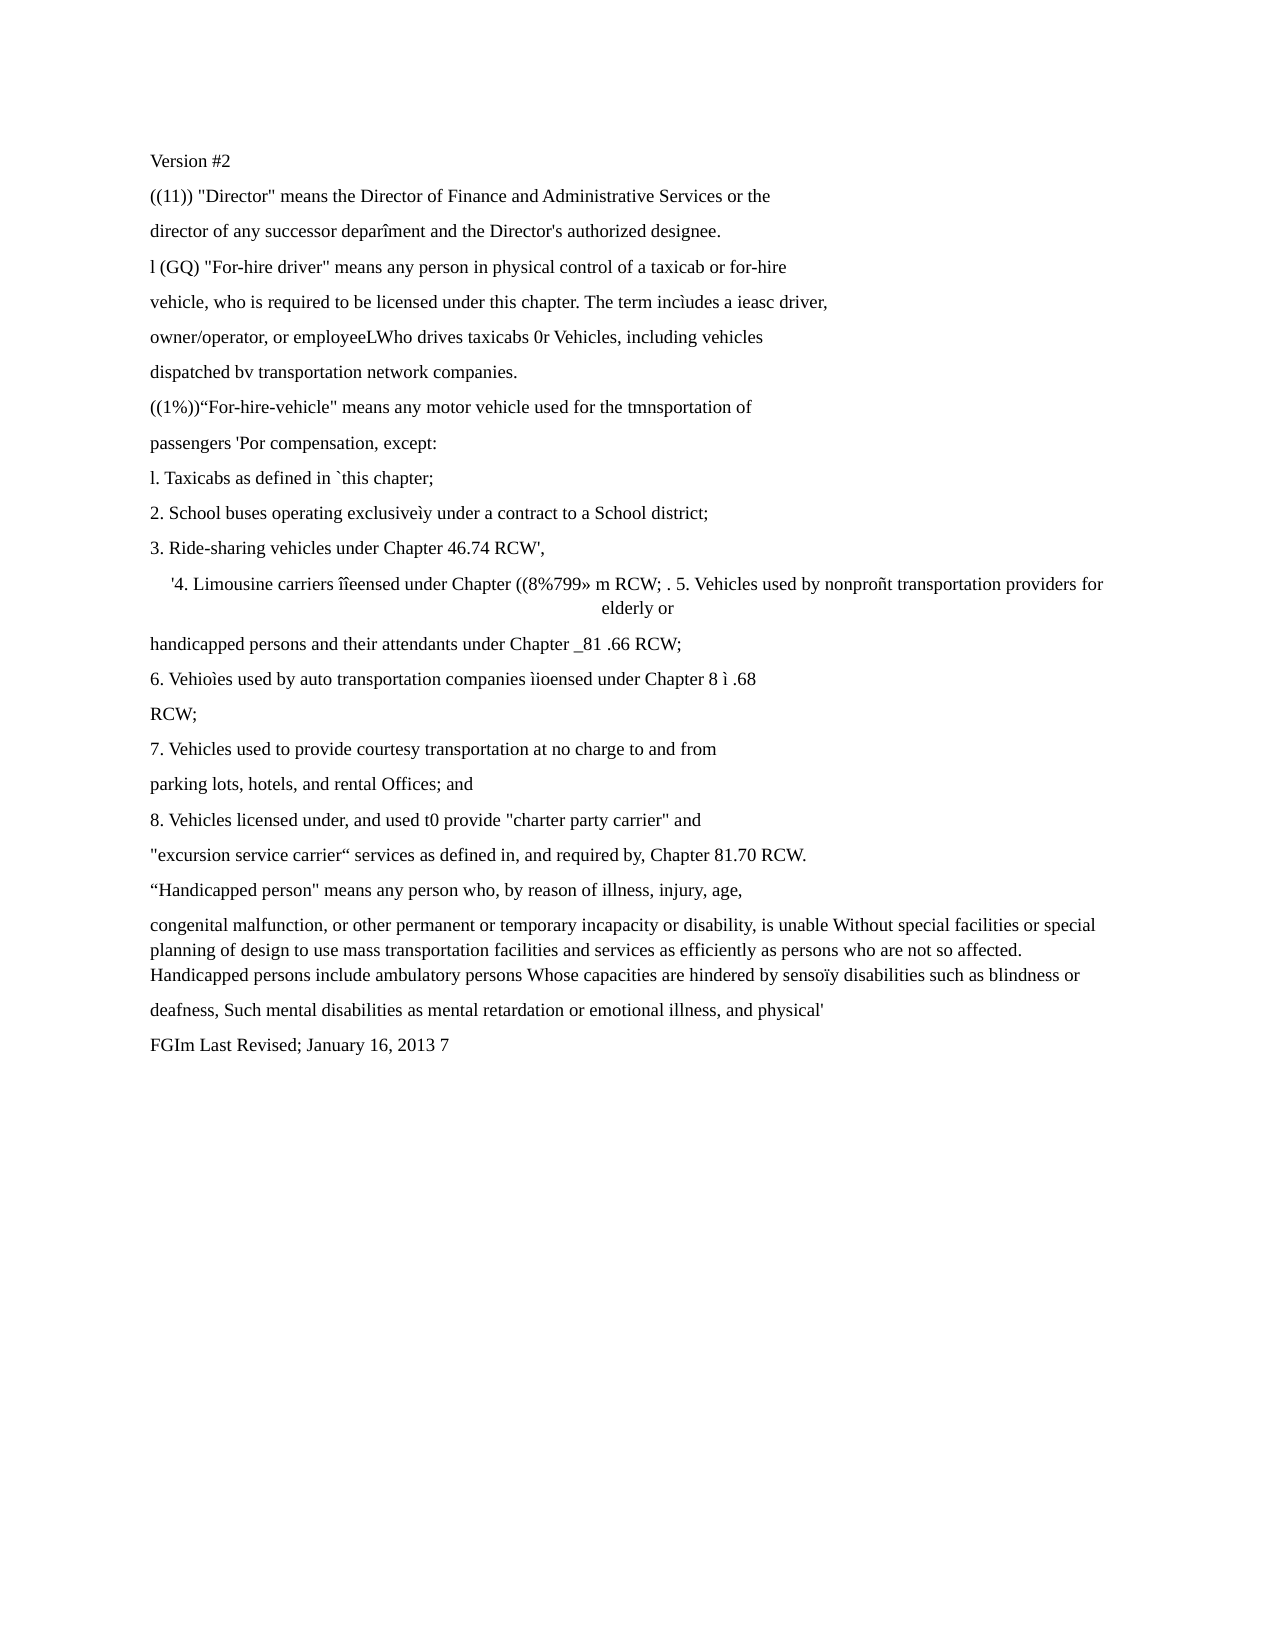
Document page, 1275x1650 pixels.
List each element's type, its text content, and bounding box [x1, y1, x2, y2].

text vehicle, who is required to be licensed under this chapter. The term incìudes a ieasc driver, [150, 291, 1125, 312]
text handicapped persons and their attendants under Chapter _81 .66 RCW; [150, 632, 1125, 654]
text Version #2 [150, 150, 1125, 172]
text l. Taxicabs as defined in `this chapter; [150, 467, 1125, 488]
text owner/operator, or employeeLWho drives taxicabs 0r Vehicles, including vehicles [150, 326, 1125, 348]
text RCW; [150, 703, 1125, 724]
text FGIm Last Revised; January 16, 2013 7 [150, 1034, 1125, 1056]
text '4. Limousine carriers îîeensed under Chapter ((8%799» m RCW; . 5. Vehicles used by nonproñt transportation providers for elderly or [150, 572, 1125, 619]
text “Handicapped person" means any person who, by reason of illness, injury, age, [150, 879, 1125, 901]
text congenital malfunction, or other permanent or temporary incapacity or disability, is unable Without special facilities or special planning of design to use mass transportation facilities and services as efficiently as persons who are not so affected. Handicapped persons include ambulatory persons Whose capacities are hindered by sensoïy disabilities such as blindness or [150, 914, 1125, 985]
text 7. Vehicles used to provide courtesy transportation at no charge to and from [150, 738, 1125, 760]
text deafness, Such mental disabilities as mental retardation or emotional illness, and physical' [150, 999, 1125, 1021]
text ((1%))“For-hire-vehicle" means any motor vehicle used for the tmnsportation of [150, 396, 1125, 418]
text director of any successor deparîment and the Director's authorized designee. [150, 220, 1125, 242]
text 2. School buses operating exclusiveìy under a contract to a School district; [150, 502, 1125, 524]
text 8. Vehicles licensed under, and used t0 provide "charter party carrier" and [150, 808, 1125, 830]
text dispatched bv transportation network companies. [150, 361, 1125, 383]
text ((11)) "Director" means the Director of Finance and Administrative Services or the [150, 185, 1125, 207]
text 6. Vehioìes used by auto transportation companies ìioensed under Chapter 8 ì .68 [150, 668, 1125, 689]
text parking lots, hotels, and rental Offices; and [150, 773, 1125, 795]
text l (GQ) "For-hire driver" means any person in physical control of a taxicab or for-hire [150, 256, 1125, 277]
text 3. Ride-sharing vehicles under Chapter 46.74 RCW', [150, 537, 1125, 559]
text passengers 'Por compensation, except: [150, 432, 1125, 453]
text "excursion service carrier“ services as defined in, and required by, Chapter 81.70 RCW. [150, 844, 1125, 865]
